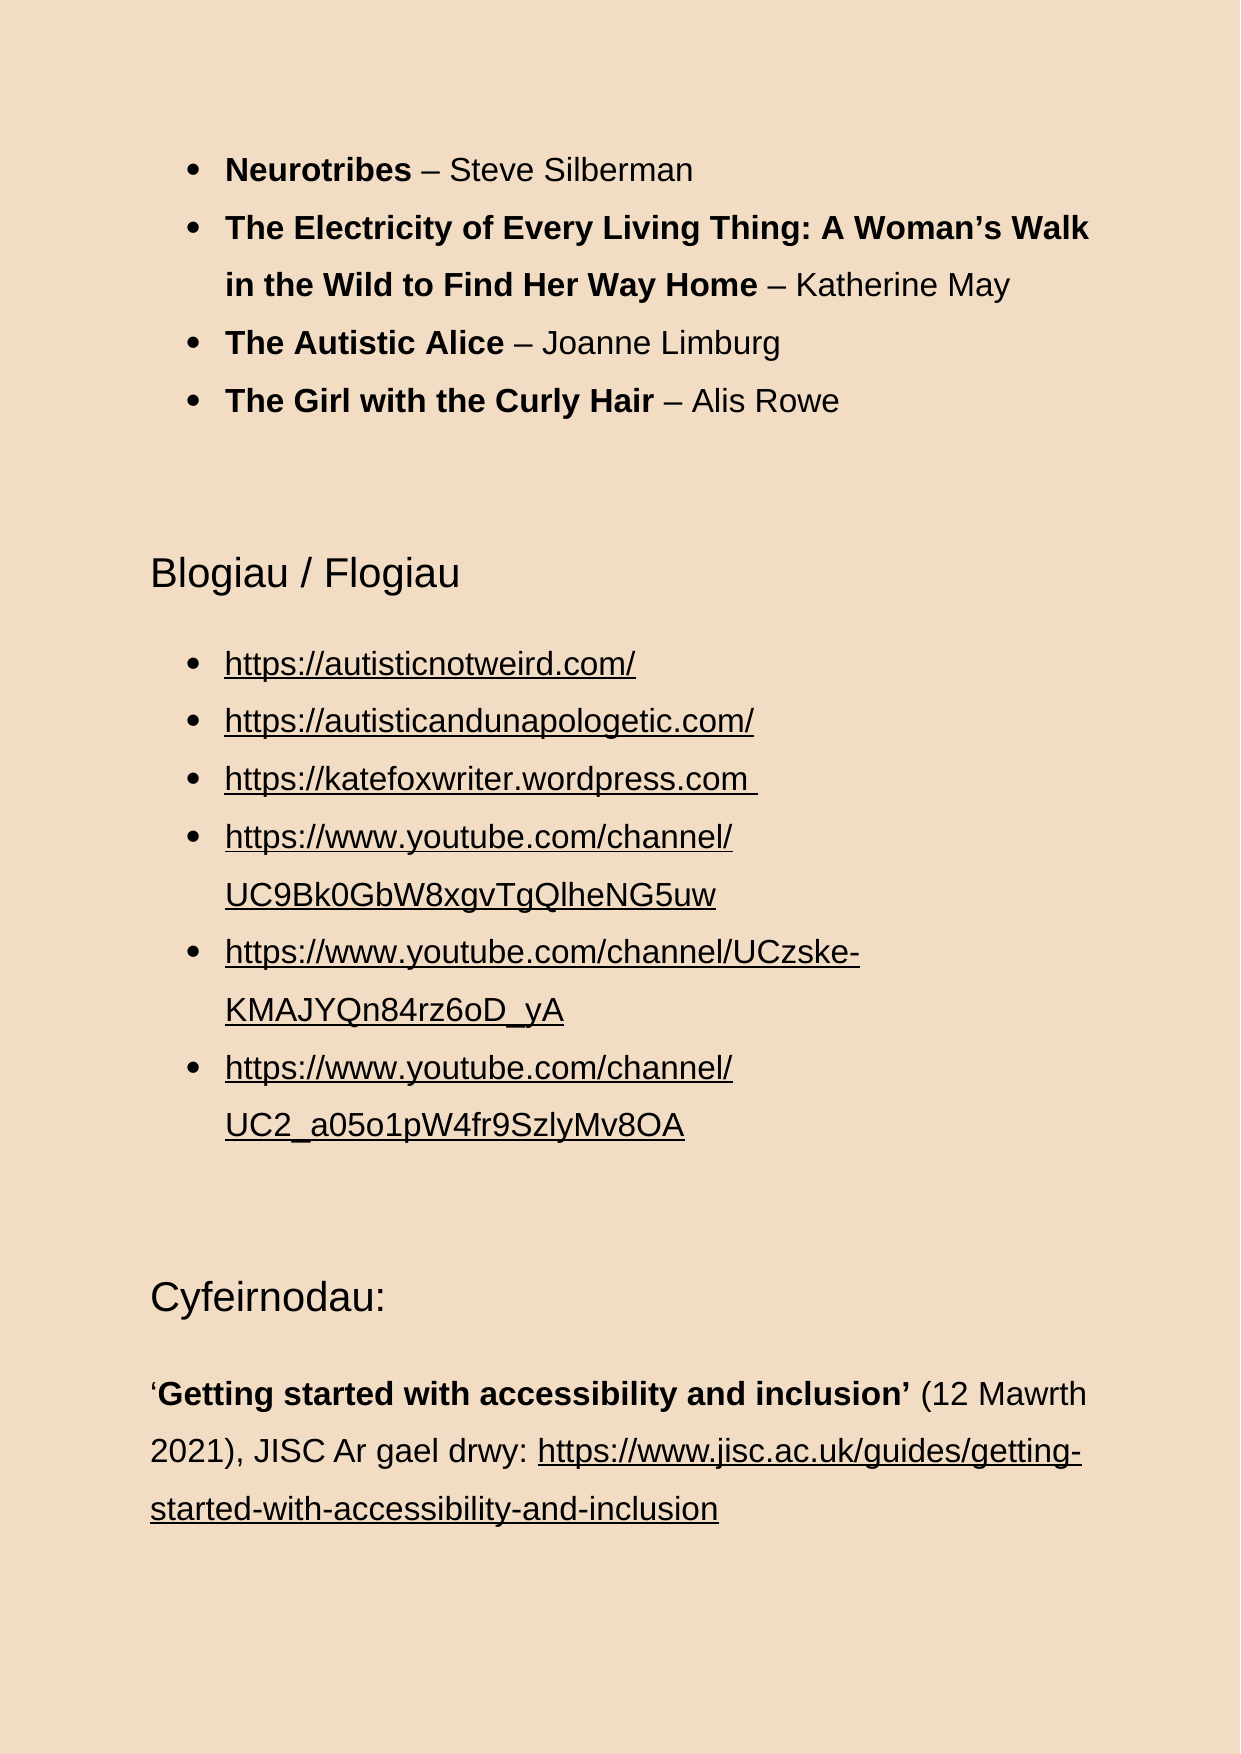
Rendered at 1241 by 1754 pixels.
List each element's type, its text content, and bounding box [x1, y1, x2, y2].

subtitle Blogiau / Flogiau [150, 548, 1090, 596]
list https://www.youtube.com/channel/UC2_a05o1pW4fr9SzlyMv8OA [187, 1048, 1090, 1144]
text ‘Getting started with accessibility and inclusion’ (12 Mawrth 2021), JISC Ar gael drwy: https://www.jisc.ac.uk/guides/getting-started-with-accessibility-and-inclusion [150, 1373, 1090, 1527]
list The Autistic Alice – Joanne Limburg [187, 323, 1090, 362]
list https://www.youtube.com/channel/UC9Bk0GbW8xgvTgQlheNG5uw [187, 817, 1090, 913]
subtitle Cyfeirnodau: [150, 1272, 1090, 1320]
list https://autisticandunapologetic.com/ [187, 702, 1090, 740]
list The Electricity of Every Living Thing: A Woman’s Walk in the Wild to Find Her Way Home – Katherine May [187, 208, 1090, 304]
list The Girl with the Curly Hair – Alis Rowe [187, 381, 1090, 419]
list Neurotribes – Steve Silberman [187, 150, 1090, 188]
list https://autisticnotweird.com/ [187, 644, 1090, 682]
list https://www.youtube.com/channel/UCzske-KMAJYQn84rz6oD_yA [187, 932, 1090, 1029]
list https://katefoxwriter.wordpress.com [187, 759, 1090, 798]
